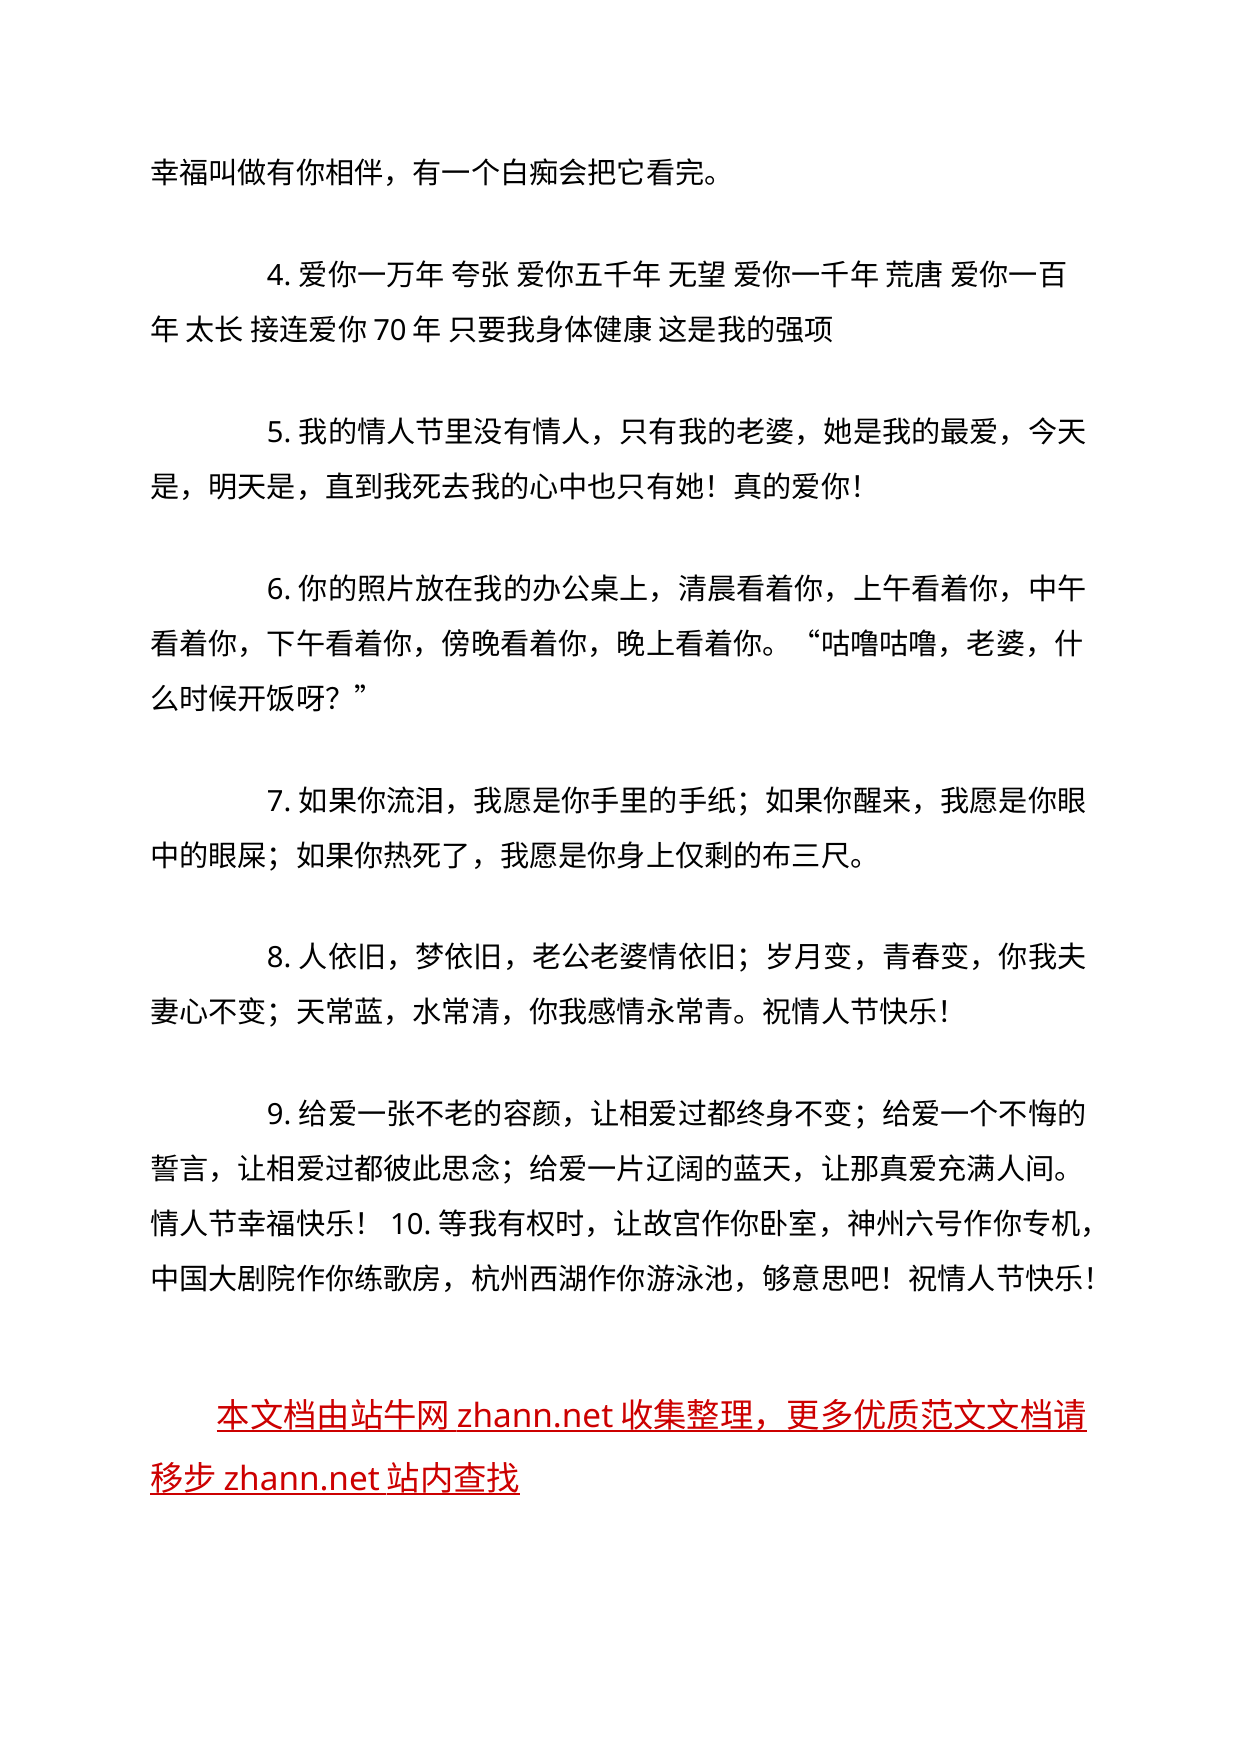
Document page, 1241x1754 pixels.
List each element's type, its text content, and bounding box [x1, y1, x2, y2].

text 9. 给爱一张不老的容颜，让相爱过都终身不变；给爱一个不悔的誓言，让相爱过都彼此思念；给爱一片辽阔的蓝天，让那真爱充满人间。情人节幸福快乐！ 10. 等我有权时，让故宫作你卧室，神州六号作你专机，中国大剧院作你练歌房，杭州西湖作你游泳池，够意思吧！祝情人节快乐！ [150, 1091, 1090, 1298]
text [150, 150, 1090, 192]
text 8. 人依旧，梦依旧，老公老婆情依旧；岁月变，青春变，你我夫妻心不变；天常蓝，水常清，你我感情永常青。祝情人节快乐！ [150, 934, 1090, 1031]
text 4. 爱你一万年 夸张 爱你五千年 无望 爱你一千年 荒唐 爱你一百年 太长 接连爱你70年 只要我身体健康 这是我的强项 [150, 252, 1090, 349]
text 本文档由站牛网zhann.net收集整理，更多优质范文文档请移步zhann.net站内查找 [150, 1389, 1090, 1500]
text 6. 你的照片放在我的办公桌上，清晨看着你，上午看着你，中午看着你，下午看着你，傍晚看着你，晚上看着你。“咕噜咕噜，老婆，什么时候开饭呀？” [150, 566, 1090, 718]
text 5. 我的情人节里没有情人，只有我的老婆，她是我的最爱，今天是，明天是，直到我死去我的心中也只有她！真的爱你！ [150, 409, 1090, 506]
text 7. 如果你流泪，我愿是你手里的手纸；如果你醒来，我愿是你眼中的眼屎；如果你热死了，我愿是你身上仅剩的布三尺。 [150, 777, 1090, 874]
